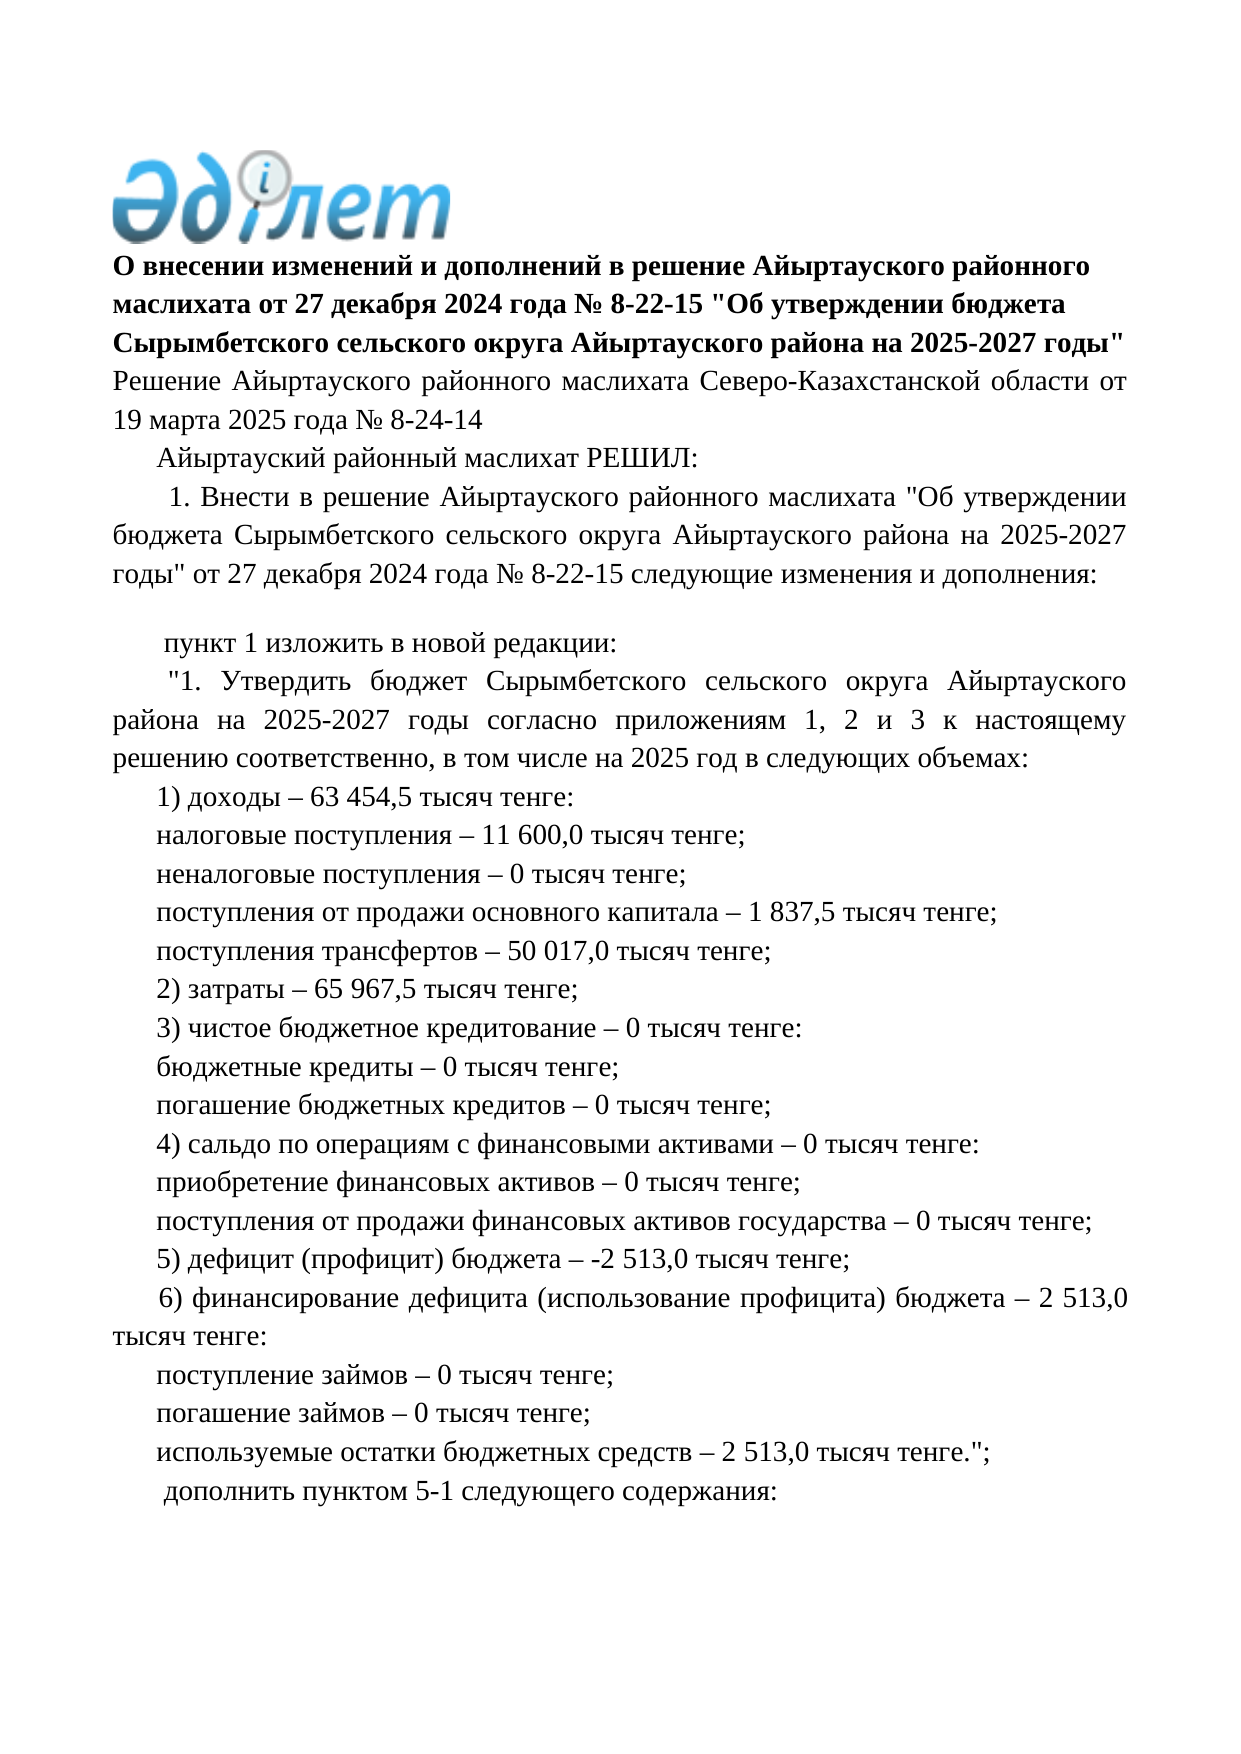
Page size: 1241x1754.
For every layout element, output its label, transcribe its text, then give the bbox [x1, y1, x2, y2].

text О внесении изменений и дополнений в решение Айыртауского районного маслихата от 27 декабря 2024 года № 8-22-15 "Об утверждении бюджета Сырымбетского сельского округа Айыртауского района на 2025-2027 годы" [112, 248, 1128, 358]
picture [112, 150, 451, 244]
text 4) сальдо по операциям с финансовыми активами – 0 тысяч тенге: [112, 1126, 1128, 1159]
text неналоговые поступления – 0 тысяч тенге; [112, 856, 1128, 889]
text Решение Айыртауского районного маслихата Северо-Казахстанской области от 19 марта 2025 года № 8-24-14 [112, 363, 1128, 435]
text 3) чистое бюджетное кредитование – 0 тысяч тенге: [112, 1010, 1128, 1044]
text бюджетные кредиты – 0 тысяч тенге; [112, 1049, 1128, 1082]
text Айыртауский районный маслихат РЕШИЛ: [112, 440, 1128, 474]
text приобретение финансовых активов – 0 тысяч тенге; [112, 1164, 1128, 1198]
text погашение займов – 0 тысяч тенге; [112, 1396, 1128, 1429]
text поступление займов – 0 тысяч тенге; [112, 1357, 1128, 1391]
text 1. Внести в решение Айыртауского районного маслихата "Об утверждении бюджета Сырымбетского сельского округа Айыртауского района на 2025-2027 годы" от 27 декабря 2024 года № 8-22-15 следующие изменения и дополнения: [112, 479, 1128, 589]
text поступления трансфертов – 50 017,0 тысяч тенге; [112, 933, 1128, 967]
text 1) доходы – 63 454,5 тысяч тенге: [112, 779, 1128, 812]
text дополнить пунктом 5-1 следующего содержания: [112, 1473, 1128, 1506]
text поступления от продажи финансовых активов государства – 0 тысяч тенге; [112, 1203, 1128, 1236]
text используемые остатки бюджетных средств – 2 513,0 тысяч тенге."; [112, 1434, 1128, 1468]
text 5) дефицит (профицит) бюджета – -2 513,0 тысяч тенге; [112, 1241, 1128, 1275]
text поступления от продажи основного капитала – 1 837,5 тысяч тенге; [112, 894, 1128, 928]
text налоговые поступления – 11 600,0 тысяч тенге; [112, 817, 1128, 851]
text "1. Утвердить бюджет Сырымбетского сельского округа Айыртауского района на 2025-2027 годы согласно приложениям 1, 2 и 3 к настоящему решению соответственно, в том числе на 2025 год в следующих объемах: [112, 663, 1128, 774]
text пункт 1 изложить в новой редакции: [112, 625, 1128, 658]
text 6) финансирование дефицита (использование профицита) бюджета – 2 513,0 тысяч тенге: [112, 1280, 1128, 1352]
text 2) затраты – 65 967,5 тысяч тенге; [112, 972, 1128, 1005]
text погашение бюджетных кредитов – 0 тысяч тенге; [112, 1087, 1128, 1121]
